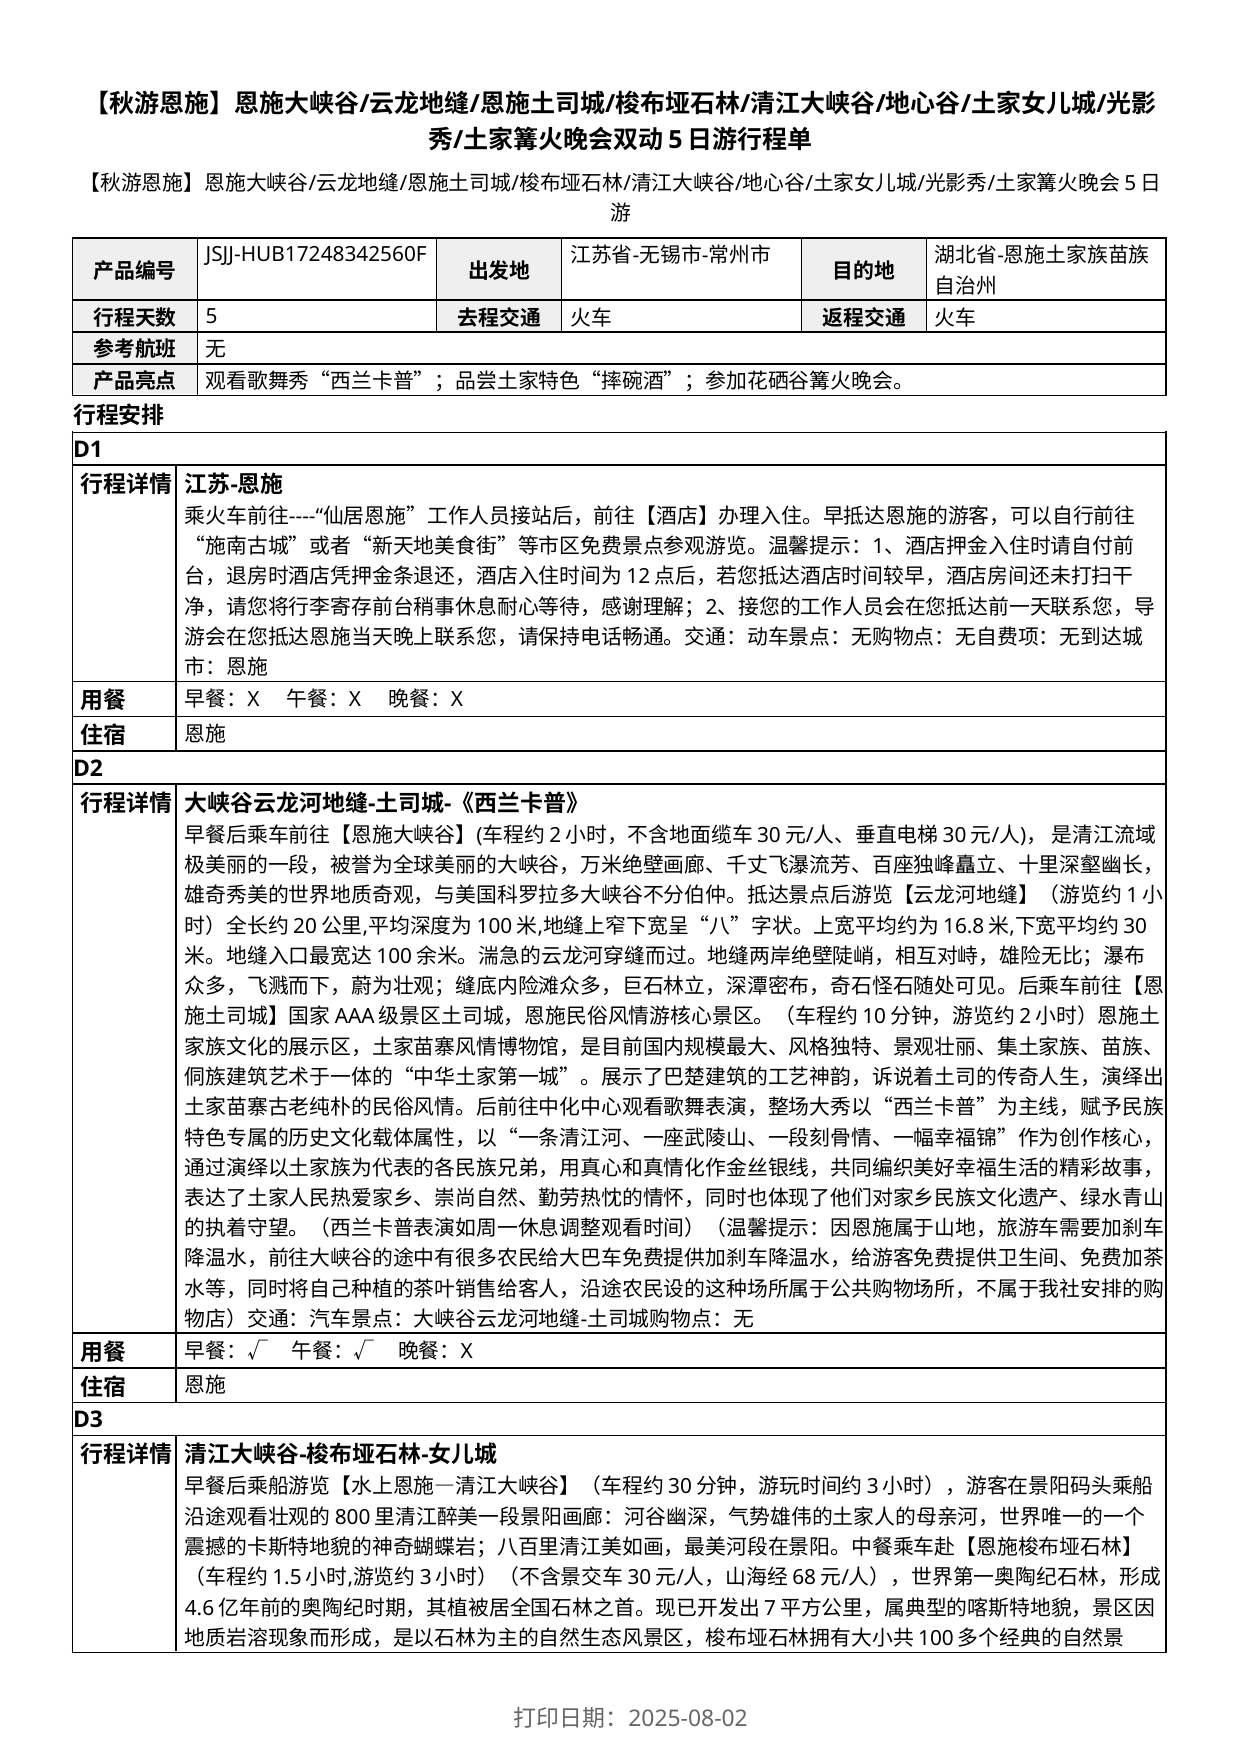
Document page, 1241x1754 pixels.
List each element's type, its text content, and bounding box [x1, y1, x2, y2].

table_cell 江苏-恩施 乘火车前往----“仙居恩施”工作人员接站后，前往【酒店】办理入住。早抵达恩施的游客，可以自行前往“施南古城”或者“新天地美食街”等市区免费景点参观游览。 [177, 466, 1165, 681]
table_header D1 [73, 433, 1165, 464]
table_header 产品编号 [73, 239, 197, 299]
table_cell 早餐：√ 午餐：√ 晚餐：X [177, 1334, 1165, 1367]
table_cell 住宿 [73, 1369, 175, 1402]
table_cell 行程详情 [73, 466, 175, 681]
table_header 江苏省-无锡市-常州市 [562, 239, 801, 299]
table_cell 用餐 [73, 1334, 175, 1367]
table_cell 恩施 [177, 717, 1165, 750]
table_cell 大峡谷云龙河地缝-土司城-《西兰卡普》 早餐后乘车前往【恩施大峡谷】(车程约2小时，不含地面缆车30元/人、垂直电梯30元/人)， 是清江流域极美丽的一段，被誉为全球美丽的大峡谷，万米绝壁画廊、千丈飞瀑流芳、百座独峰矗立、十里深壑幽长，雄奇秀美的世界地质奇观，与美国科罗拉多大峡谷不分伯仲。抵达景点后游览【云龙河地缝】（游览约1小时）全长约20公里,平均深度为100米,地缝上窄下宽呈“八”字状。上宽平均约为16.8米,下宽平均约30米。地缝入口最宽达100余米。湍急的云龙河穿缝而过。地缝两岸绝壁陡峭，相互对峙，雄险无比；瀑布众多，飞溅而下，蔚为壮观；缝底内险滩众多，巨石林立，深潭密布，奇石怪石随处可见。后乘车前往【恩施土司城】国家AAA级景区土司城，恩施民俗风情游核心景区。（车程约10分钟，游览约2小时）恩施土家族文化的展示区，土家苗寨风情博物馆，是目前国内规模最大、风格独特、景观壮丽、集土家族、苗族、侗族建筑艺术于一体的“中华土家第一城”。展示了巴楚建筑的工艺神韵，诉说着土司的传奇人生，演绎出土家苗寨古老纯朴的民俗风情。后前往中化中心观看歌舞表演，整场大秀以“西兰卡普”为主线，赋予民族特色专属的历史文化载体属性，以“一条清江河、一座武陵山、一段刻骨情、一幅幸福锦”作为创作核心，通过演绎以土家族为代表的各民族兄弟，用真心和真情化作金丝银线，共同编织美好幸福生活的精彩故事，表达了土家人民热爱家乡、崇尚自然、勤劳热忱的情怀，同时也体现了他们对家乡民族文化遗产、绿水青山的执着守望。（西兰卡普表演如周一休息调整观看时间） [177, 785, 1165, 1332]
table_header 目的地 [802, 239, 926, 299]
table_cell 行程详情 [73, 1436, 175, 1651]
table_cell 恩施 [177, 1369, 1165, 1402]
table_header JSJJ-HUB17248342560F [198, 239, 436, 299]
table_cell 5 [198, 301, 436, 331]
table_cell 观看歌舞秀“西兰卡普”； [198, 365, 1165, 394]
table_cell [177, 1436, 1165, 1651]
table_cell D2 [73, 752, 1165, 783]
table_cell 参考航班 [73, 333, 197, 363]
table_cell 无 [198, 333, 1165, 363]
table_cell 用餐 [73, 682, 175, 716]
table_cell 住宿 [73, 717, 175, 750]
text 【秋游恩施】恩施大峡谷/云龙地缝/恩施土司城/梭布垭石林/清江大峡谷/地心谷/土家女儿城/光影秀/土家篝火晚会5日游 [73, 166, 1167, 227]
table_cell D3 [73, 1403, 1165, 1435]
table_cell 返程交通 [802, 301, 926, 331]
table_header 出发地 [437, 239, 561, 299]
table_cell 早餐：X 午餐：X 晚餐：X [177, 682, 1165, 716]
table_cell 行程详情 [73, 785, 175, 1332]
text 行程安排 [73, 397, 1167, 430]
table_cell 产品亮点 [73, 365, 197, 394]
table_cell 火车 [562, 301, 801, 331]
table_cell 去程交通 [437, 301, 561, 331]
table_cell 行程天数 [73, 301, 197, 331]
table_header 湖北省-恩施土家族苗族自治州 [927, 239, 1165, 299]
text 【秋游恩施】恩施大峡谷/云龙地缝/恩施土司城/梭布垭石林/清江大峡谷/地心谷/土家女儿城/光影秀/土家篝火晚会双动5日游行程单 [73, 83, 1167, 156]
table_cell 火车 [927, 301, 1165, 331]
